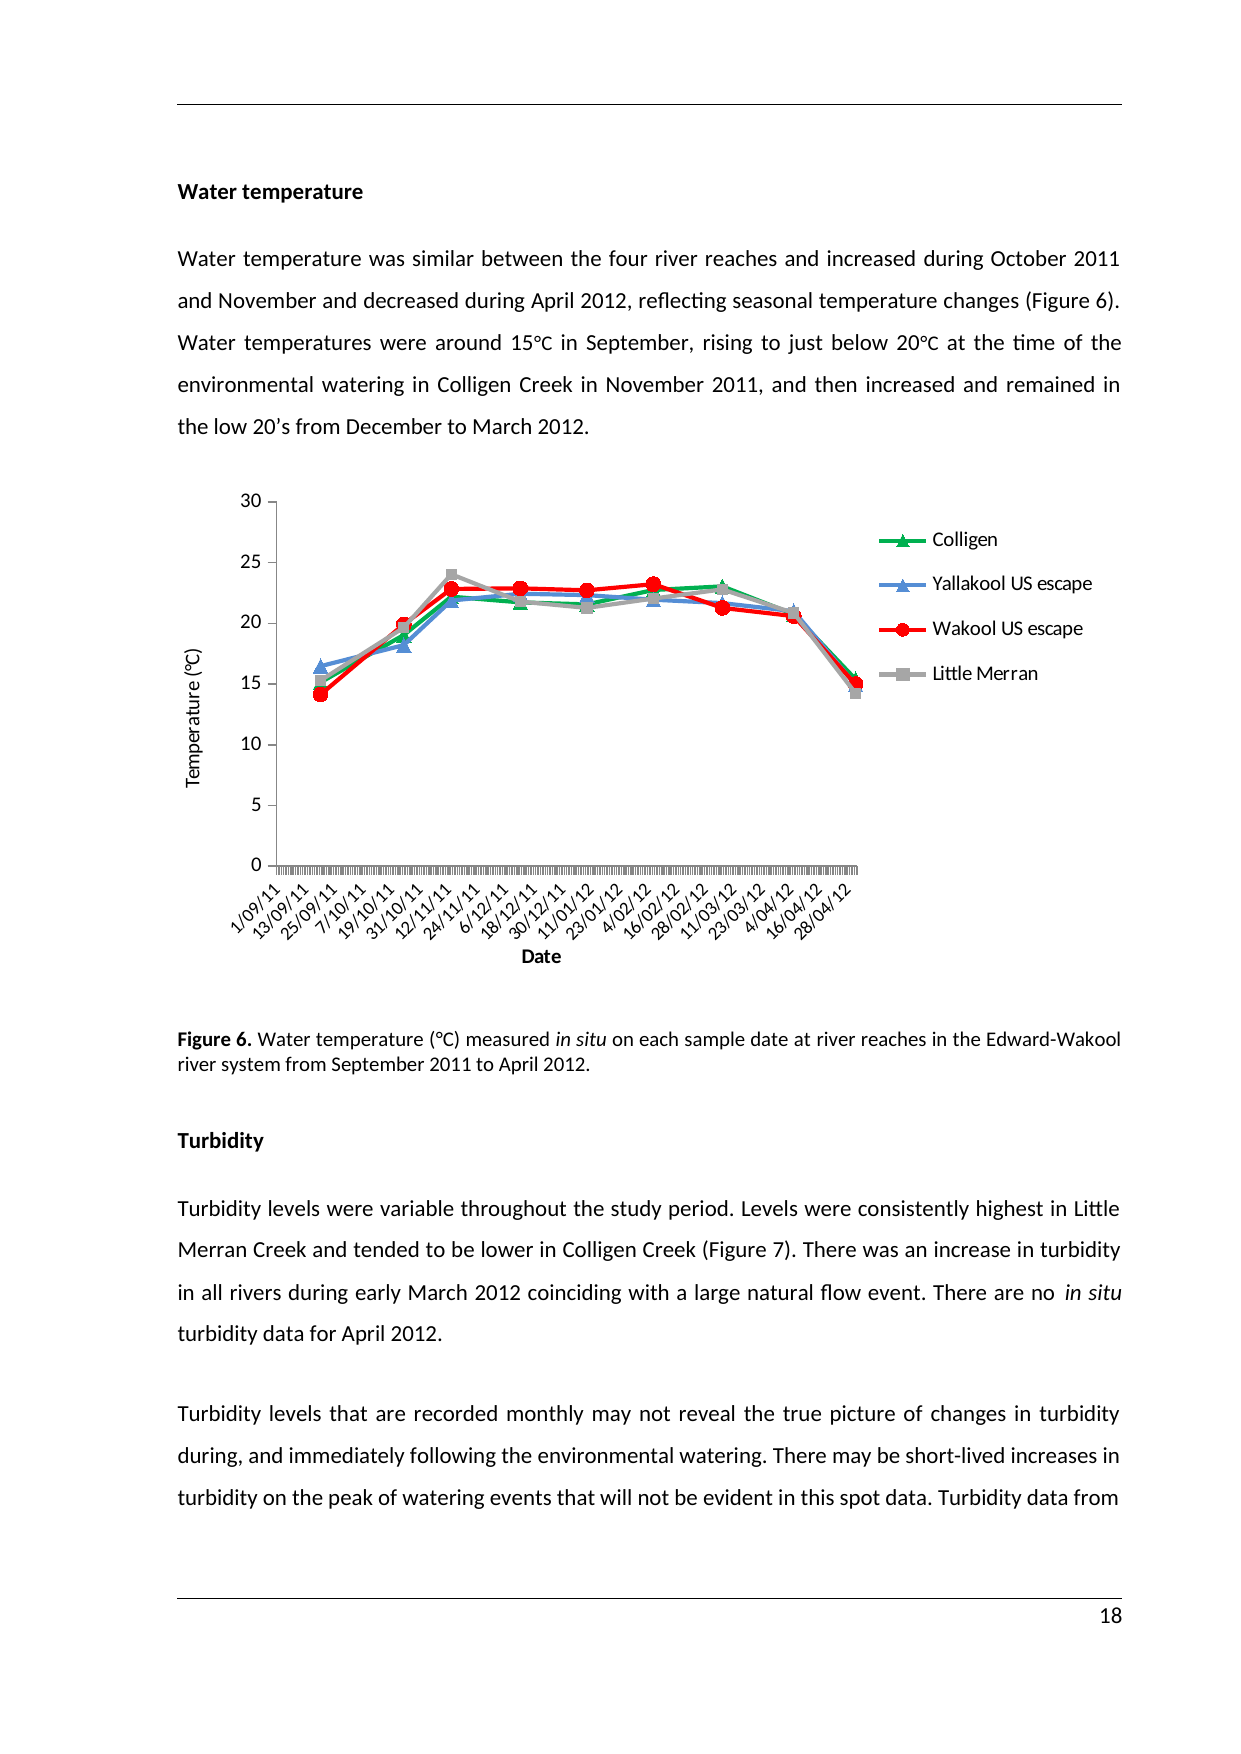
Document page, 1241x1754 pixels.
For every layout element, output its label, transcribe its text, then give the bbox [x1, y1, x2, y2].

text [177, 1399, 1122, 1511]
text Turbidity levels were variable throughout the study period. Levels were consistently highest in Little Merran Creek and tended to be lower in Colligen Creek (Figure 7). There was an increase in turbidity in all rivers during early March 2012 coinciding with a large natural flow event. There are no in situ turbidity data for April 2012. [177, 1194, 1122, 1348]
text Turbidity [177, 1127, 1122, 1155]
text Water temperature [177, 177, 1122, 205]
text Water temperature was similar between the four river reaches and increased during October 2011 and November and decreased during April 2012, reflecting seasonal temperature changes (Figure 6). Water temperatures were around 15°C in September, rising to just below 20°C at the time of the environmental watering in Colligen Creek in November 2011, and then increased and remained in the low 20’s from December to March 2012. [177, 244, 1122, 440]
text Figure 6. Water temperature (°C) measured in situ on each sample date at river reaches in the Edward-Wakool river system from September 2011 to April 2012. [177, 1026, 1122, 1077]
